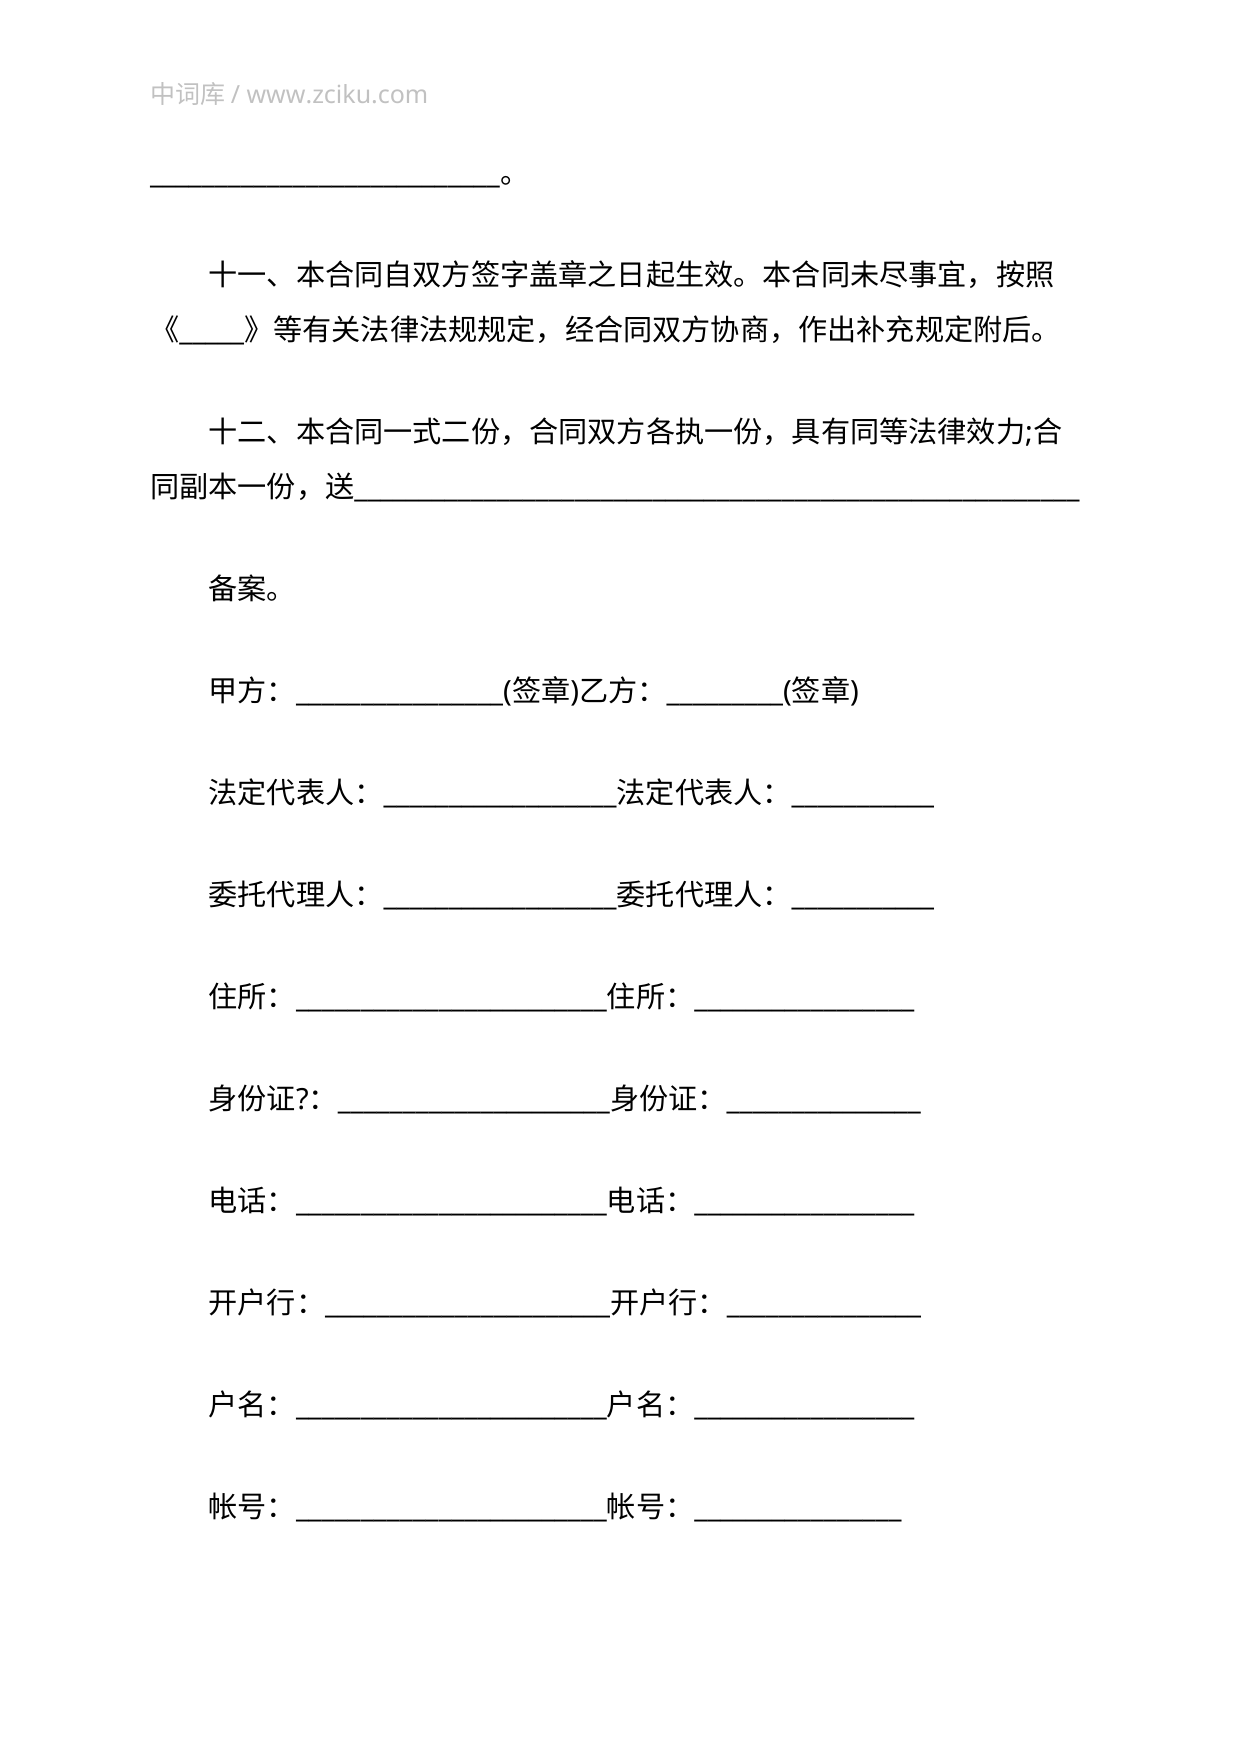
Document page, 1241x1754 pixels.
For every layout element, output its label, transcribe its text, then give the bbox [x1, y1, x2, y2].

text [150, 150, 1090, 192]
text 身份证?：_____________________身份证：_______________ [150, 1076, 1090, 1118]
text 开户行：______________________开户行：_______________ [150, 1279, 1090, 1322]
text 住所：________________________住所：_________________ [150, 973, 1090, 1016]
text 十二、本合同一式二份，合同双方各执一份，具有同等法律效力;合同副本一份，送________________________________________________________ [150, 409, 1090, 506]
text 电话：________________________电话：_________________ [150, 1177, 1090, 1220]
text 帐号：________________________帐号：________________ [150, 1483, 1090, 1526]
text 委托代理人：__________________委托代理人：___________ [150, 872, 1090, 914]
text 备案。 [150, 566, 1090, 608]
text 户名：________________________户名：_________________ [150, 1381, 1090, 1424]
text 法定代表人：__________________法定代表人：___________ [150, 769, 1090, 812]
text 十一、本合同自双方签字盖章之日起生效。本合同未尽事宜，按照《_____》等有关法律法规规定，经合同双方协商，作出补充规定附后。 [150, 252, 1090, 349]
text 甲方：________________(签章)乙方：_________(签章) [150, 668, 1090, 710]
